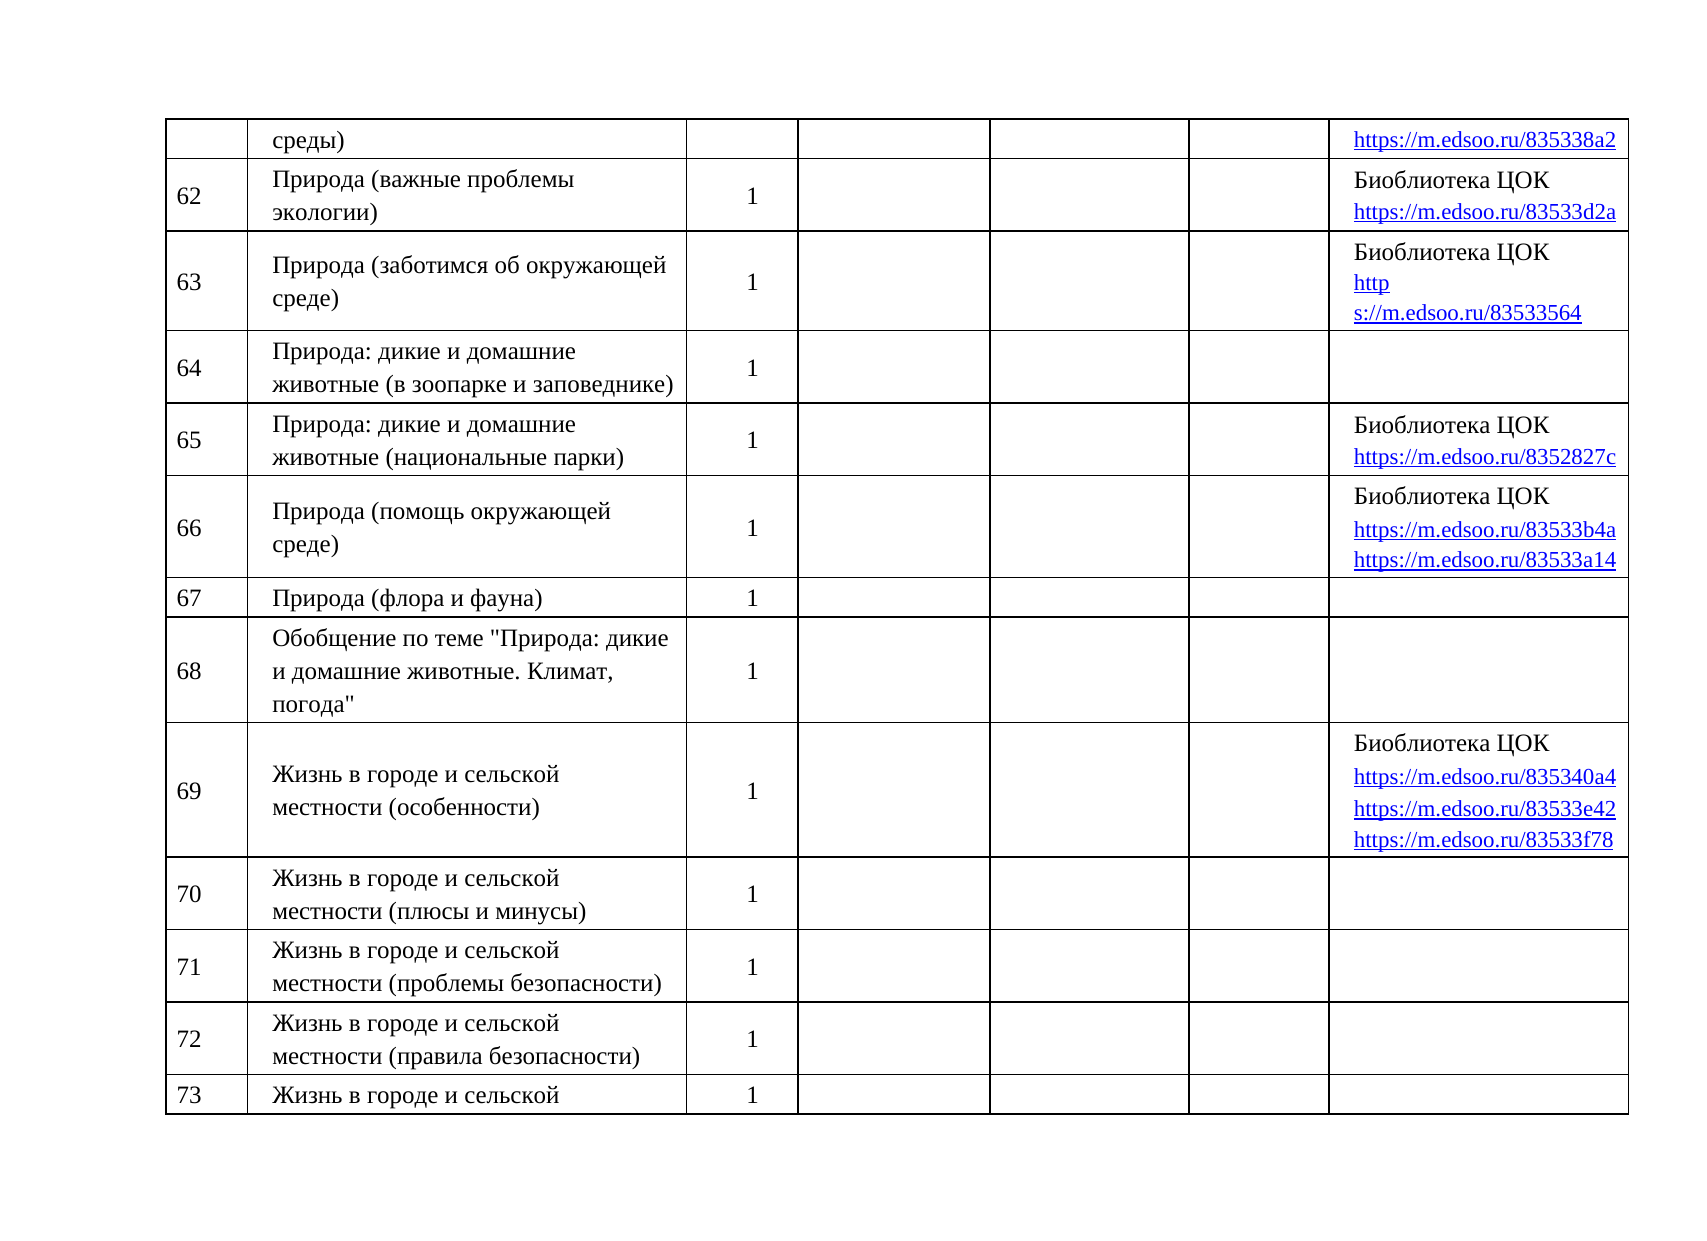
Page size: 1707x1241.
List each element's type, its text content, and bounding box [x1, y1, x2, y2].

table_cell Биоблиотека ЦОК https://m.edsoo.ru/8352827c [1330, 404, 1628, 474]
table_cell [799, 476, 989, 577]
table_cell 63 [167, 232, 247, 330]
table_cell 1 [687, 404, 797, 474]
table_cell [1190, 404, 1328, 474]
table_cell [799, 159, 989, 230]
table_cell [1190, 232, 1328, 330]
table_cell 67 [167, 578, 247, 616]
table_cell [1330, 1003, 1628, 1073]
table_cell 66 [167, 476, 247, 577]
table_cell 73 [167, 1075, 247, 1113]
table_cell [1190, 930, 1328, 1001]
table_cell Жизнь в городе и сельской местности (правила безопасности) [248, 1003, 686, 1073]
table_cell [1330, 618, 1628, 721]
table_cell [991, 331, 1188, 402]
table_cell [991, 930, 1188, 1001]
table_cell 1 [687, 618, 797, 721]
table_cell [1190, 858, 1328, 929]
table_cell 1 [687, 858, 797, 929]
table_cell Природа (важные проблемы экологии) [248, 159, 686, 230]
table_cell [1190, 618, 1328, 721]
table_cell [799, 404, 989, 474]
table_cell Природа: дикие и домашние животные (национальные парки) [248, 404, 686, 474]
table_cell [799, 232, 989, 330]
table_cell 70 [167, 858, 247, 929]
table_cell [1330, 578, 1628, 616]
table_cell 62 [167, 159, 247, 230]
table_cell 1 [687, 723, 797, 856]
table_cell [799, 618, 989, 721]
table_cell Природа (флора и фауна) [248, 578, 686, 616]
table_cell [991, 618, 1188, 721]
table_cell Жизнь в городе и сельской местности (особенности) [248, 723, 686, 856]
table_cell Биоблиотека ЦОК https://m.edsoo.ru/835340a4 https://m.edsoo.ru/83533e42 https://m.edsoo.ru/83533f78 [1330, 723, 1628, 856]
table_cell [799, 1075, 989, 1113]
table_cell [799, 858, 989, 929]
table_cell 1 [687, 476, 797, 577]
table_cell [991, 120, 1188, 157]
table_cell Биоблиотека ЦОК https://m.edsoo.ru/83533d2a [1330, 159, 1628, 230]
table_cell 1 [687, 232, 797, 330]
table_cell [248, 1075, 686, 1113]
table_cell [799, 578, 989, 616]
table_cell [991, 858, 1188, 929]
table_cell [1190, 723, 1328, 856]
table_cell [799, 930, 989, 1001]
table_cell 69 [167, 723, 247, 856]
table_cell 1 [687, 120, 797, 157]
table_cell [799, 1003, 989, 1073]
table_cell [1330, 331, 1628, 402]
table_cell [991, 159, 1188, 230]
table_cell [1190, 578, 1328, 616]
table_cell 72 [167, 1003, 247, 1073]
table_cell [799, 331, 989, 402]
table_cell [1190, 1003, 1328, 1073]
table_cell [991, 1003, 1188, 1073]
table_cell Природа: дикие и домашние животные (в зоопарке и заповеднике) [248, 331, 686, 402]
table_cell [248, 120, 686, 157]
table_cell Биоблиотека ЦОК https://m.edsoo.ru/83533b4a https://m.edsoo.ru/83533a14 [1330, 476, 1628, 577]
table_cell 71 [167, 930, 247, 1001]
table_cell [1190, 476, 1328, 577]
table_cell [991, 404, 1188, 474]
table_cell 1 [687, 1075, 797, 1113]
table_cell 1 [687, 331, 797, 402]
table_cell [1190, 159, 1328, 230]
table_cell [1330, 930, 1628, 1001]
table_cell 68 [167, 618, 247, 721]
table_cell [1330, 858, 1628, 929]
table_cell Биоблиотека ЦОК https://m.edsoo.ru/83533564 [1330, 232, 1628, 330]
table_cell 64 [167, 331, 247, 402]
table_cell 1 [687, 578, 797, 616]
table_cell [991, 578, 1188, 616]
table_cell [1190, 1075, 1328, 1113]
table_cell Жизнь в городе и сельской местности (плюсы и минусы) [248, 858, 686, 929]
table_cell 1 [687, 159, 797, 230]
table_cell Жизнь в городе и сельской местности (проблемы безопасности) [248, 930, 686, 1001]
table_cell Природа (помощь окружающей среде) [248, 476, 686, 577]
table_cell [991, 1075, 1188, 1113]
table_cell 65 [167, 404, 247, 474]
table_cell [991, 232, 1188, 330]
table_cell [799, 120, 989, 157]
table_cell Обобщение по теме "Природа: дикие и домашние животные. Климат, погода" [248, 618, 686, 721]
table_cell 1 [687, 1003, 797, 1073]
table_cell [1330, 1075, 1628, 1113]
table_cell [1190, 331, 1328, 402]
table_cell [991, 476, 1188, 577]
table_cell [799, 723, 989, 856]
table_cell 1 [687, 930, 797, 1001]
table_cell [991, 723, 1188, 856]
table_cell 61 [167, 120, 247, 157]
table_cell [1330, 120, 1628, 157]
table_cell [1190, 120, 1328, 157]
table_cell Природа (заботимся об окружающей среде) [248, 232, 686, 330]
